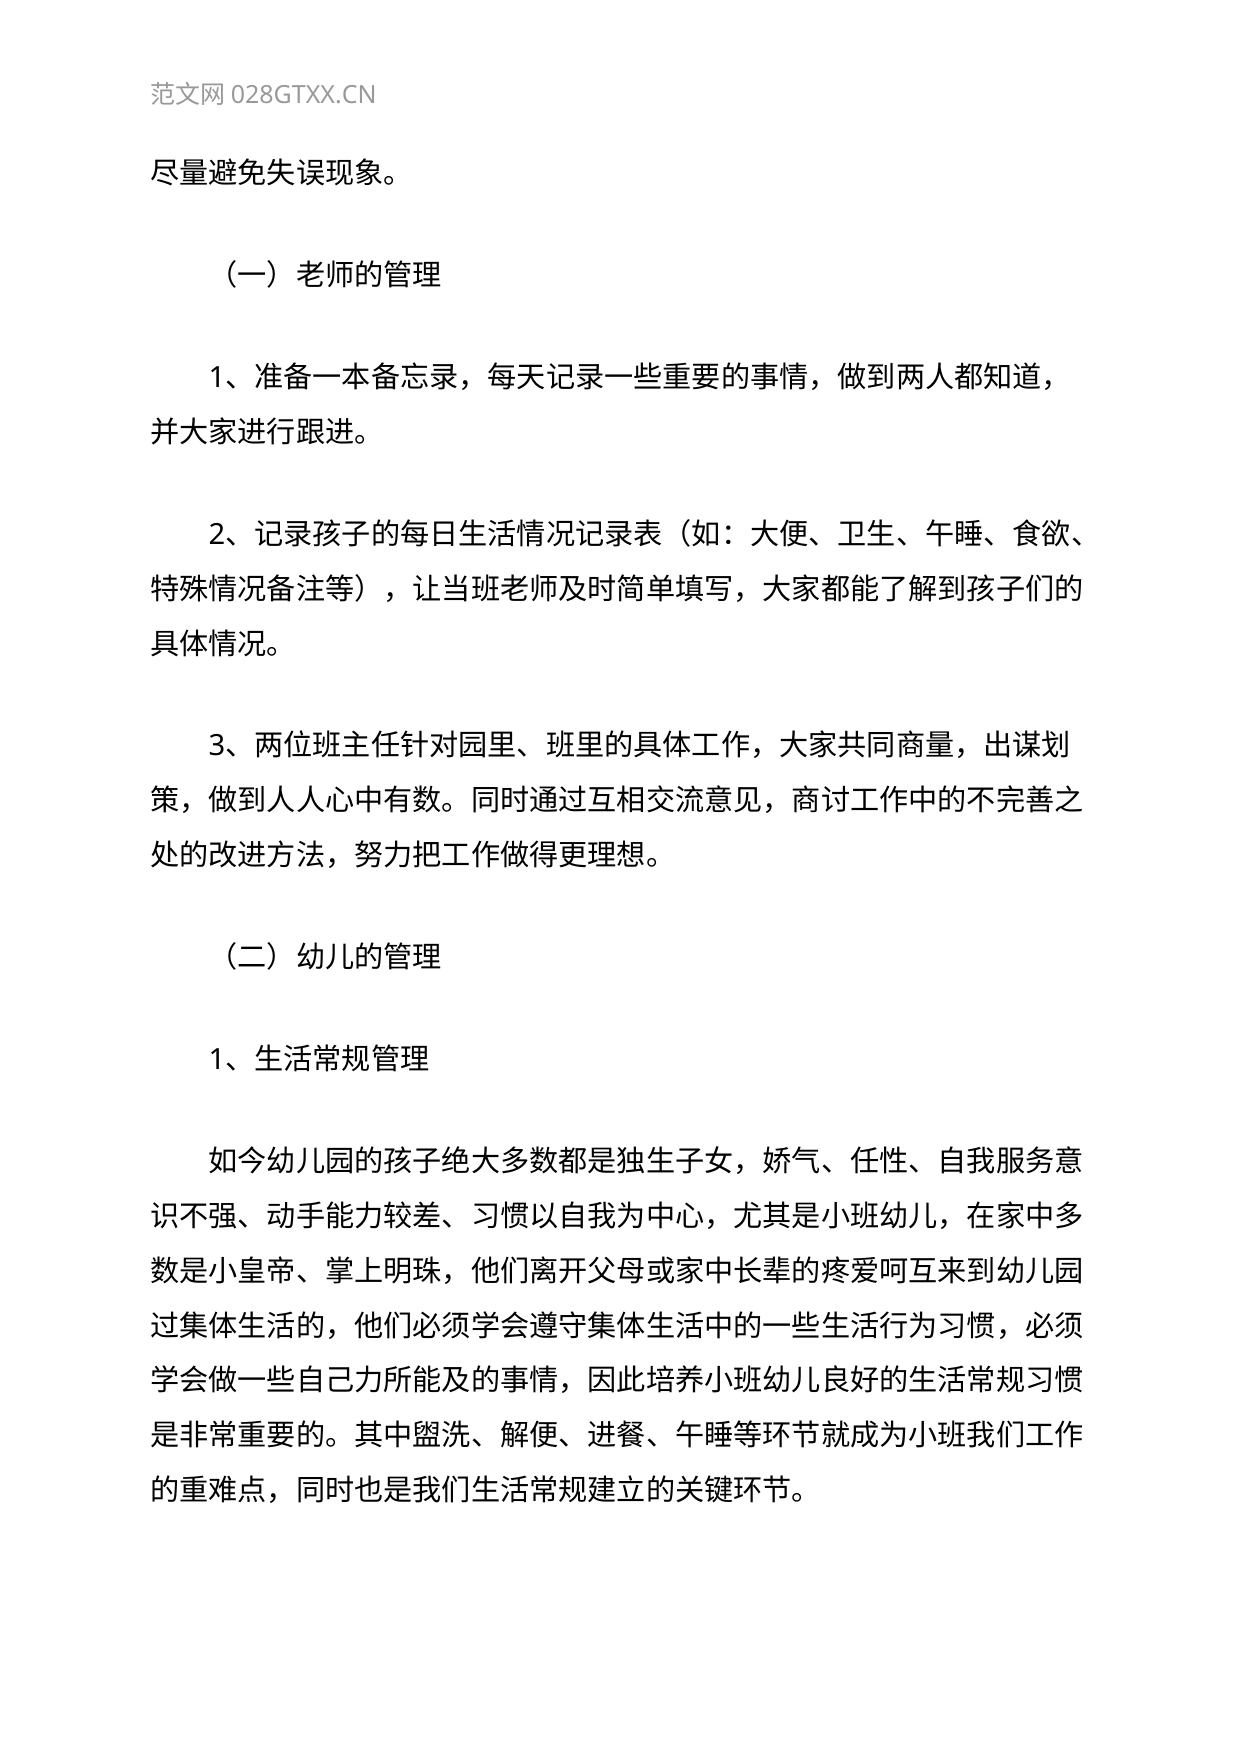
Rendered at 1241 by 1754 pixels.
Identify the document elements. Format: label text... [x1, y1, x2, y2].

text （二）幼儿的管理 [150, 934, 1090, 976]
text 2、记录孩子的每日生活情况记录表（如：大便、卫生、午睡、食欲、特殊情况备注等），让当班老师及时简单填写，大家都能了解到孩子们的具体情况。 [150, 510, 1090, 662]
text 如今幼儿园的孩子绝大多数都是独生子女，娇气、任性、自我服务意识不强、动手能力较差、习惯以自我为中心，尤其是小班幼儿，在家中多数是小皇帝、掌上明珠，他们离开父母或家中长辈的疼爱呵互来到幼儿园过集体生活的，他们必须学会遵守集体生活中的一些生活行为习惯，必须学会做一些自己力所能及的事情，因此培养小班幼儿良好的生活常规习惯是非常重要的。其中盥洗、解便、进餐、午睡等环节就成为小班我们工作的重难点，同时也是我们生活常规建立的关键环节。 [150, 1137, 1090, 1509]
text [150, 150, 1090, 192]
text 3、两位班主任针对园里、班里的具体工作，大家共同商量，出谋划策，做到人人心中有数。同时通过互相交流意见，商讨工作中的不完善之处的改进方法，努力把工作做得更理想。 [150, 722, 1090, 874]
text （一）老师的管理 [150, 252, 1090, 294]
text 1、生活常规管理 [150, 1035, 1090, 1078]
text 1、准备一本备忘录，每天记录一些重要的事情，做到两人都知道，并大家进行跟进。 [150, 353, 1090, 451]
